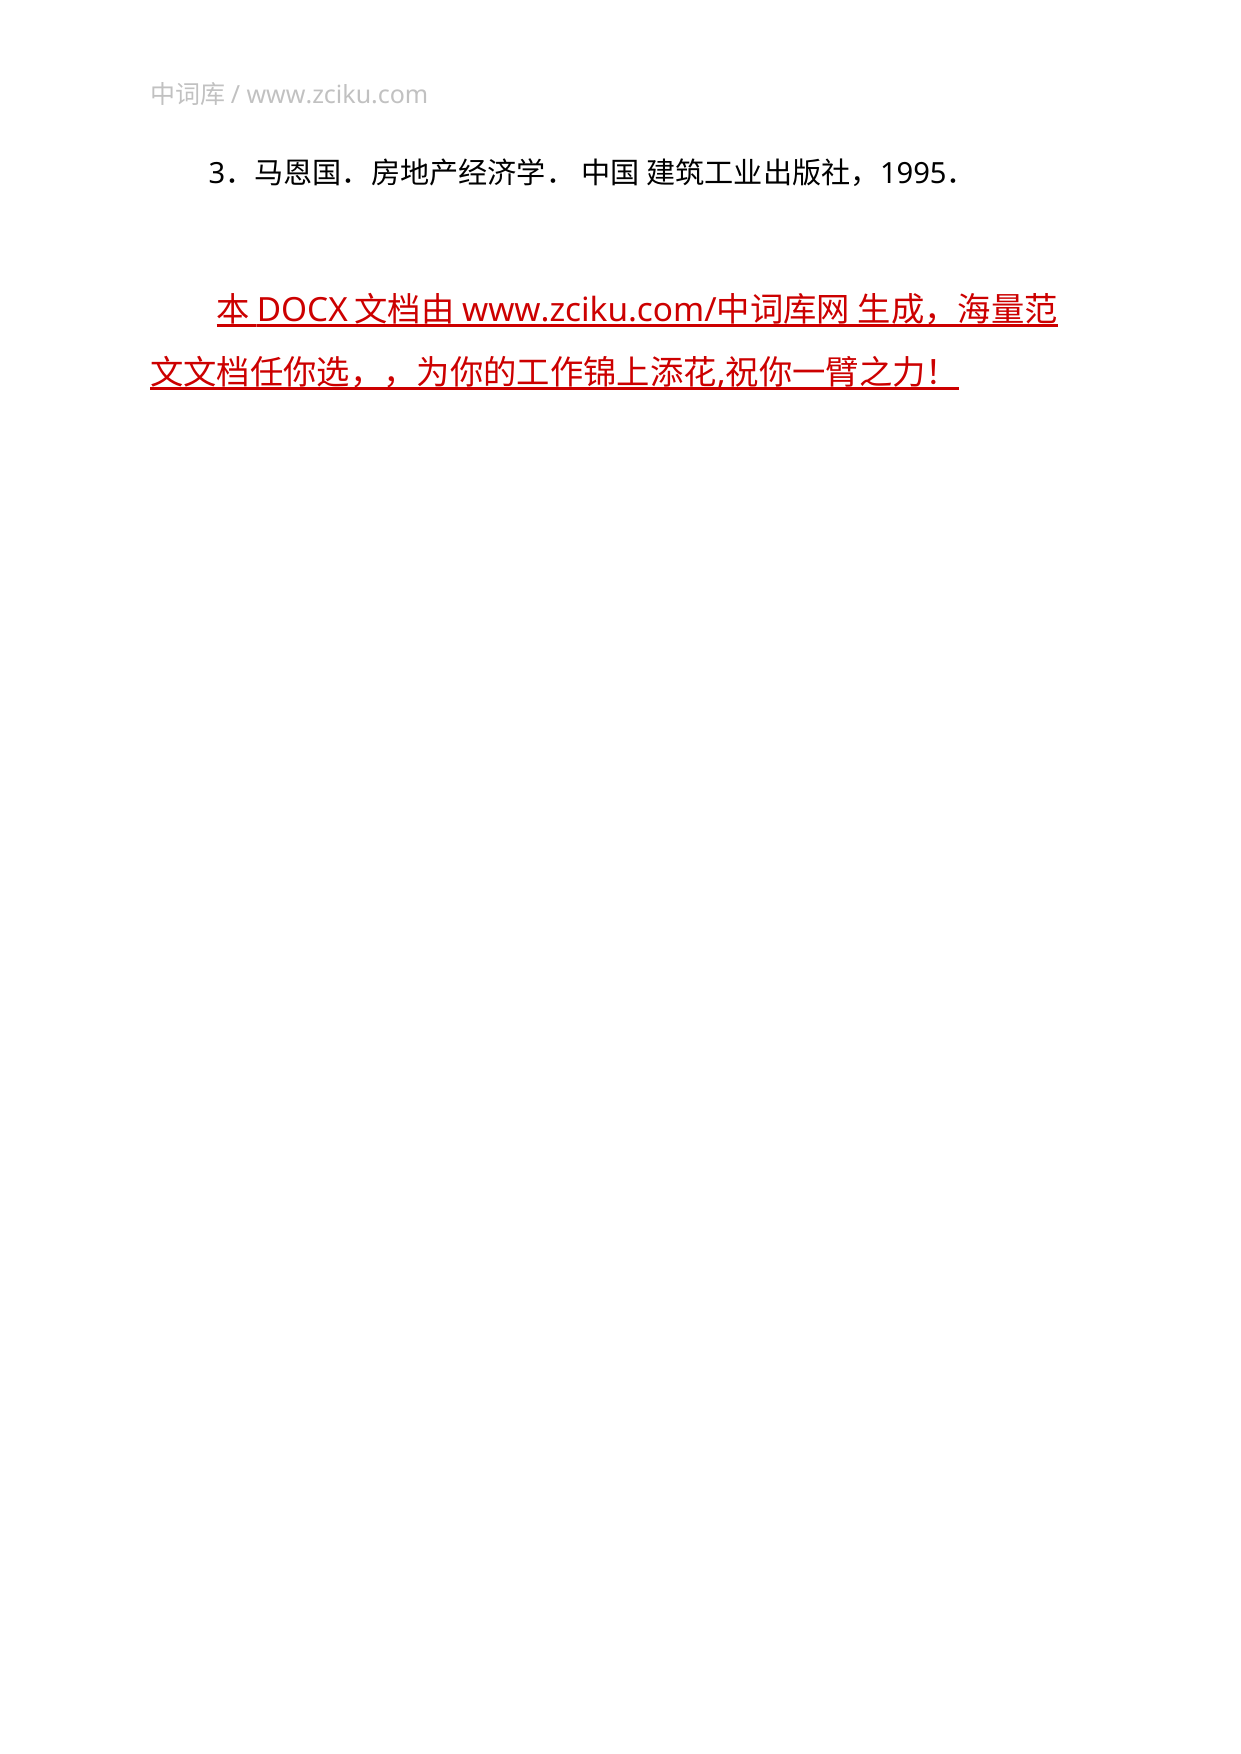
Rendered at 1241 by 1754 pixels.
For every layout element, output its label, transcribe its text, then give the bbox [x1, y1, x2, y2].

text 3．马恩国．房地产经济学． 中国 建筑工业出版社，1995． [150, 150, 1090, 192]
text 本DOCX文档由 www.zciku.com/中词库网 生成，海量范文文档任你选，，为你的工作锦上添花,祝你一臂之力！ [150, 283, 1090, 394]
